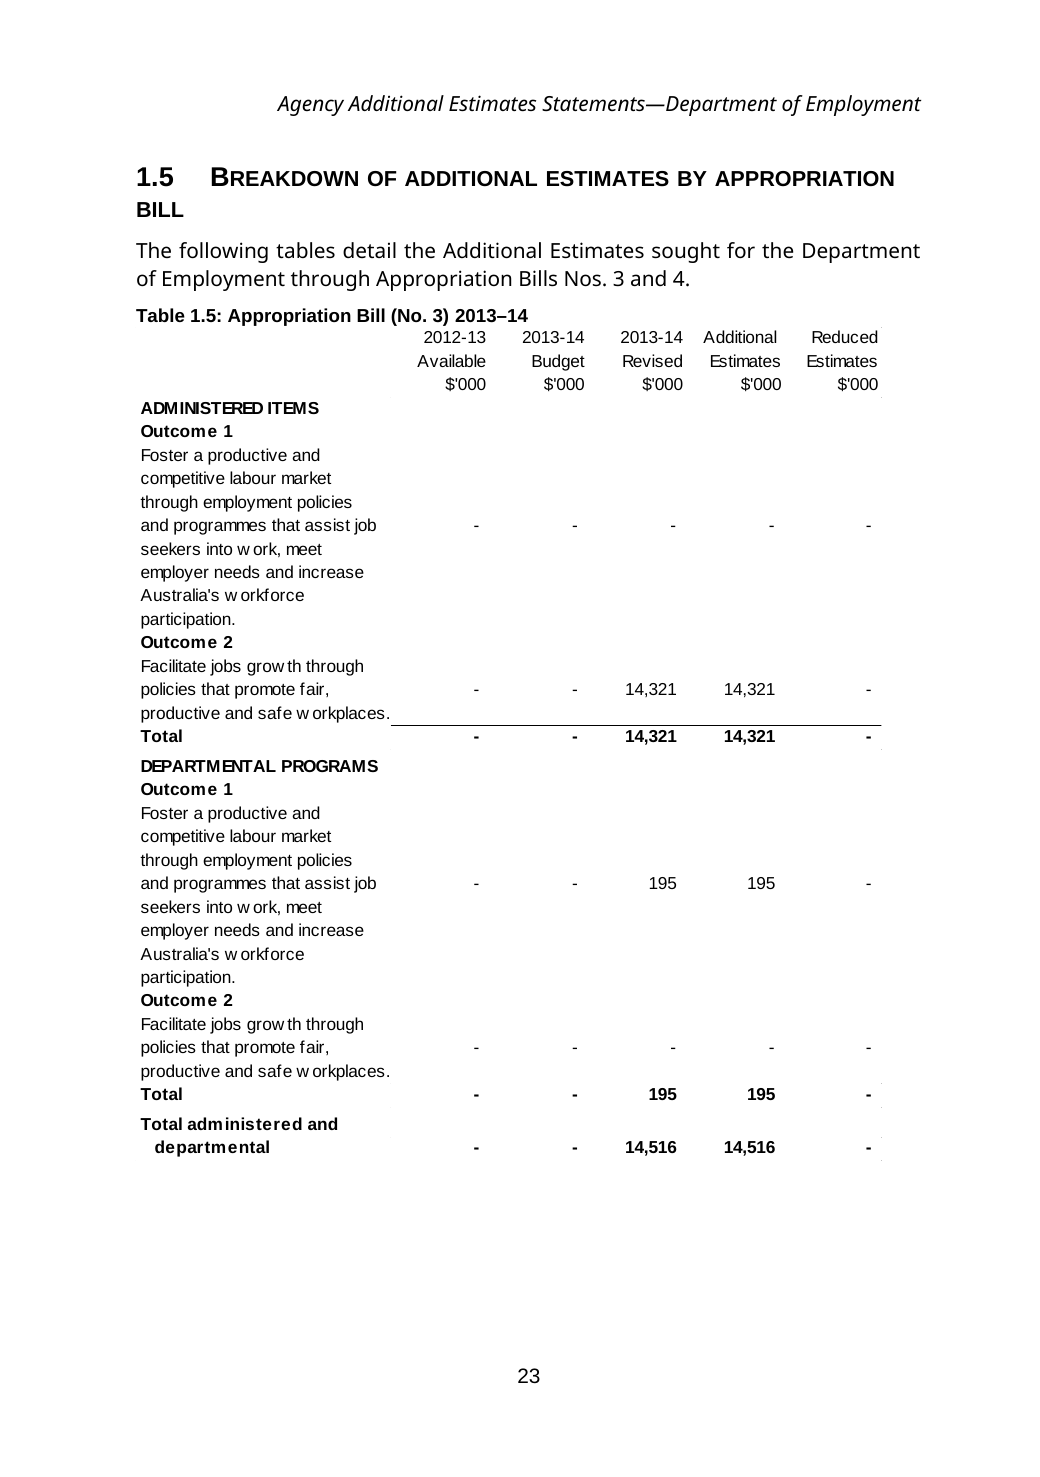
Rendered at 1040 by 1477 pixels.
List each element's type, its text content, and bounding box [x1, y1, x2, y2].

text The following tables detail the Additional Estimates sought for the Department of Employment through Appropriation Bills Nos. 3 and 4. [136, 236, 921, 293]
subtitle 1.5 Breakdown of additional estimates by appropriation bill [136, 161, 921, 223]
subtitle Table 1.5: Appropriation Bill (No. 3) 2013–14 [136, 305, 921, 327]
